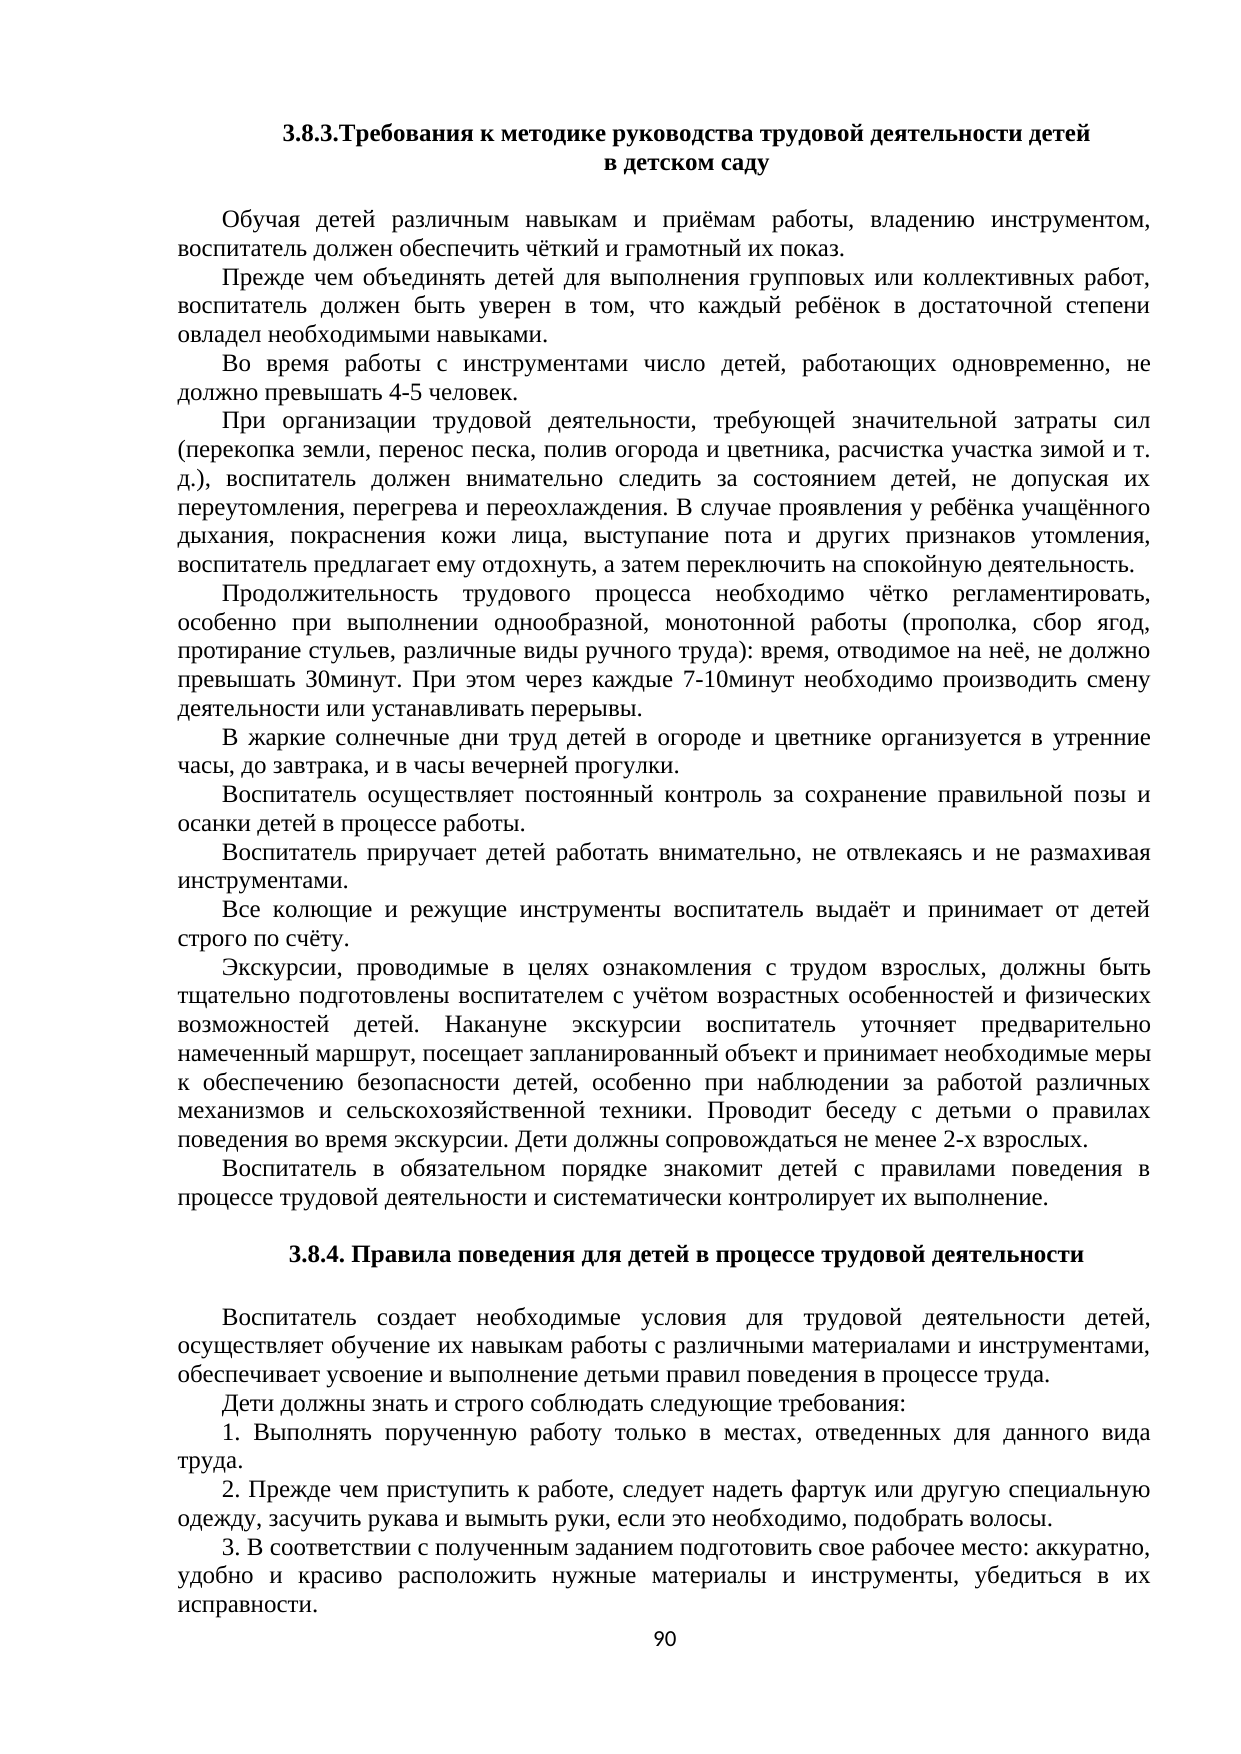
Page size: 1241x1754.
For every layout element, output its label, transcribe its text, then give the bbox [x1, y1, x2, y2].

text Дети должны знать и строго соблюдать следующие требования: [177, 1388, 1152, 1417]
text В жаркие солнечные дни труд детей в огороде и цветнике организуется в утренние часы, до завтрака, и в часы вечерней прогулки. [177, 722, 1152, 779]
text Продолжительность трудового процесса необходимо чётко регламентировать, особенно при выполнении однообразной, монотонной работы (прополка, сбор ягод, протирание стульев, различные виды ручного труда): время, отводимое на неё, не должно превышать З0минут. При этом через каждые 7-10минут необходимо производить смену деятельности или устанавливать перерывы. [177, 578, 1152, 722]
text Во время работы с инструментами число детей, работающих одновременно, не должно превышать 4-5 человек. [177, 348, 1152, 406]
text Обучая детей различным навыкам и приёмам работы, владению инструментом, воспитатель должен обеспечить чёткий и грамотный их показ. [177, 204, 1152, 262]
text 3.8.4. Правила поведения для детей в процессе трудовой деятельности [177, 1239, 1152, 1268]
text 3.8.3.Требования к методике руководства трудовой деятельности детей [177, 118, 1152, 147]
text 2. Прежде чем приступить к работе, следует надеть фартук или другую специальную одежду, засучить рукава и вымыть руки, если это необходимо, подобрать волосы. [177, 1474, 1152, 1532]
text При организации трудовой деятельности, требующей значительной затраты сил (перекопка земли, перенос песка, полив огорода и цветника, расчистка участка зимой и т. д.), воспитатель должен внимательно следить за состоянием детей, не допуская их переутомления, перегрева и переохлаждения. В случае проявления у ребёнка учащённого дыхания, покраснения кожи лица, выступание пота и других признаков утомления, воспитатель предлагает ему отдохнуть, а затем переключить на спокойную деятельность. [177, 406, 1152, 578]
text 1. Выполнять порученную работу только в местах, отведенных для данного вида труда. [177, 1417, 1152, 1474]
text Воспитатель в обязательном порядке знакомит детей с правилами поведения в процессе трудовой деятельности и систематически контролирует их выполнение. [177, 1153, 1152, 1211]
text Прежде чем объединять детей для выполнения групповых или коллективных работ, воспитатель должен быть уверен в том, что каждый ребёнок в достаточной степени овладел необходимыми навыками. [177, 262, 1152, 348]
text Все колющие и режущие инструменты воспитатель выдаёт и принимает от детей строго по счёту. [177, 894, 1152, 952]
text Воспитатель осуществляет постоянный контроль за сохранение правильной позы и осанки детей в процессе работы. [177, 779, 1152, 837]
text Воспитатель приручает детей работать внимательно, не отвлекаясь и не размахивая инструментами. [177, 837, 1152, 894]
text Воспитатель создает необходимые условия для трудовой деятельности детей, осуществляет обучение их навыкам работы с различными материалами и инструментами, обеспечивает усвоение и выполнение детьми правил поведения в процессе труда. [177, 1302, 1152, 1388]
text Экскурсии, проводимые в целях ознакомления с трудом взрослых, должны быть тщательно подготовлены воспитателем с учётом возрастных особенностей и физических возможностей детей. Накануне экскурсии воспитатель уточняет предварительно намеченный маршрут, посещает запланированный объект и принимает необходимые меры к обеспечению безопасности детей, особенно при наблюдении за работой различных механизмов и сельскохозяйственной техники. Проводит беседу с детьми о правилах поведения во время экскурсии. Дети должны сопровождаться не менее 2-х взрослых. [177, 952, 1152, 1153]
text 3. В соответствии с полученным заданием подготовить свое рабочее место: аккуратно, удобно и красиво расположить нужные материалы и инструменты, убедиться в их исправности. [177, 1532, 1152, 1618]
text в детском саду [177, 147, 1152, 176]
